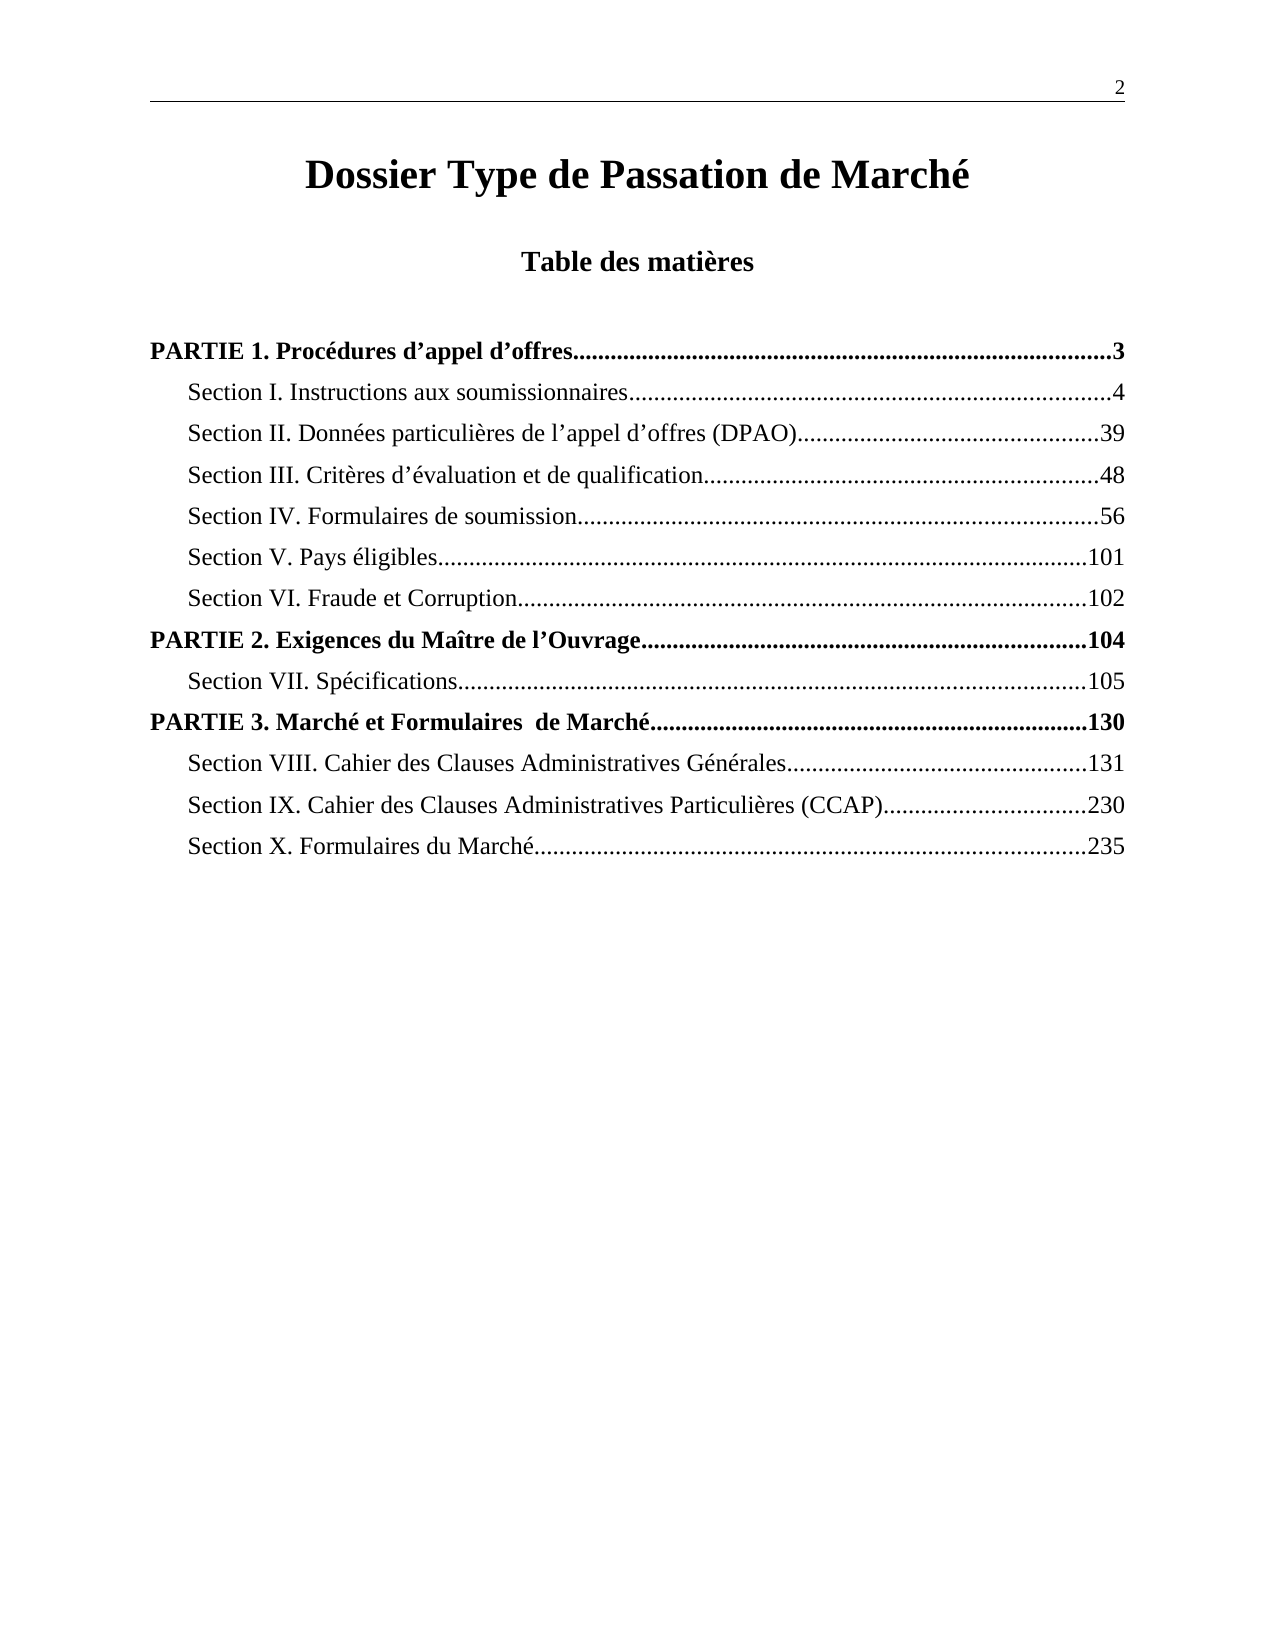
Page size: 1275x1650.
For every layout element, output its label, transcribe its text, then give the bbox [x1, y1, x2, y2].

text Section III. Critères d’évaluation et de qualification 48 [187, 460, 1124, 488]
text Section VII. Spécifications 105 [187, 666, 1124, 695]
text Section VI. Fraude et Corruption 102 [187, 583, 1124, 612]
text Section V. Pays éligibles 101 [187, 542, 1124, 571]
text Section IV. Formulaires de soumission 56 [187, 501, 1124, 530]
title Dossier Type de Passation de Marché [150, 150, 1125, 198]
subtitle Table des matières [150, 244, 1125, 277]
text PARTIE 1. Procédures d’appel d’offres 3 [150, 336, 1125, 365]
text Section IX. Cahier des Clauses Administratives Particulières (CCAP) 230 [187, 790, 1124, 818]
text Section VIII. Cahier des Clauses Administratives Générales 131 [187, 748, 1124, 777]
text PARTIE 3. Marché et Formulaires de Marché 130 [150, 707, 1125, 736]
text PARTIE 2. Exigences du Maître de l’Ouvrage 104 [150, 625, 1125, 653]
text Section X. Formulaires du Marché 235 [187, 831, 1124, 860]
text Section II. Données particulières de l’appel d’offres (DPAO) 39 [187, 418, 1124, 447]
text Section I. Instructions aux soumissionnaires 4 [187, 377, 1124, 406]
